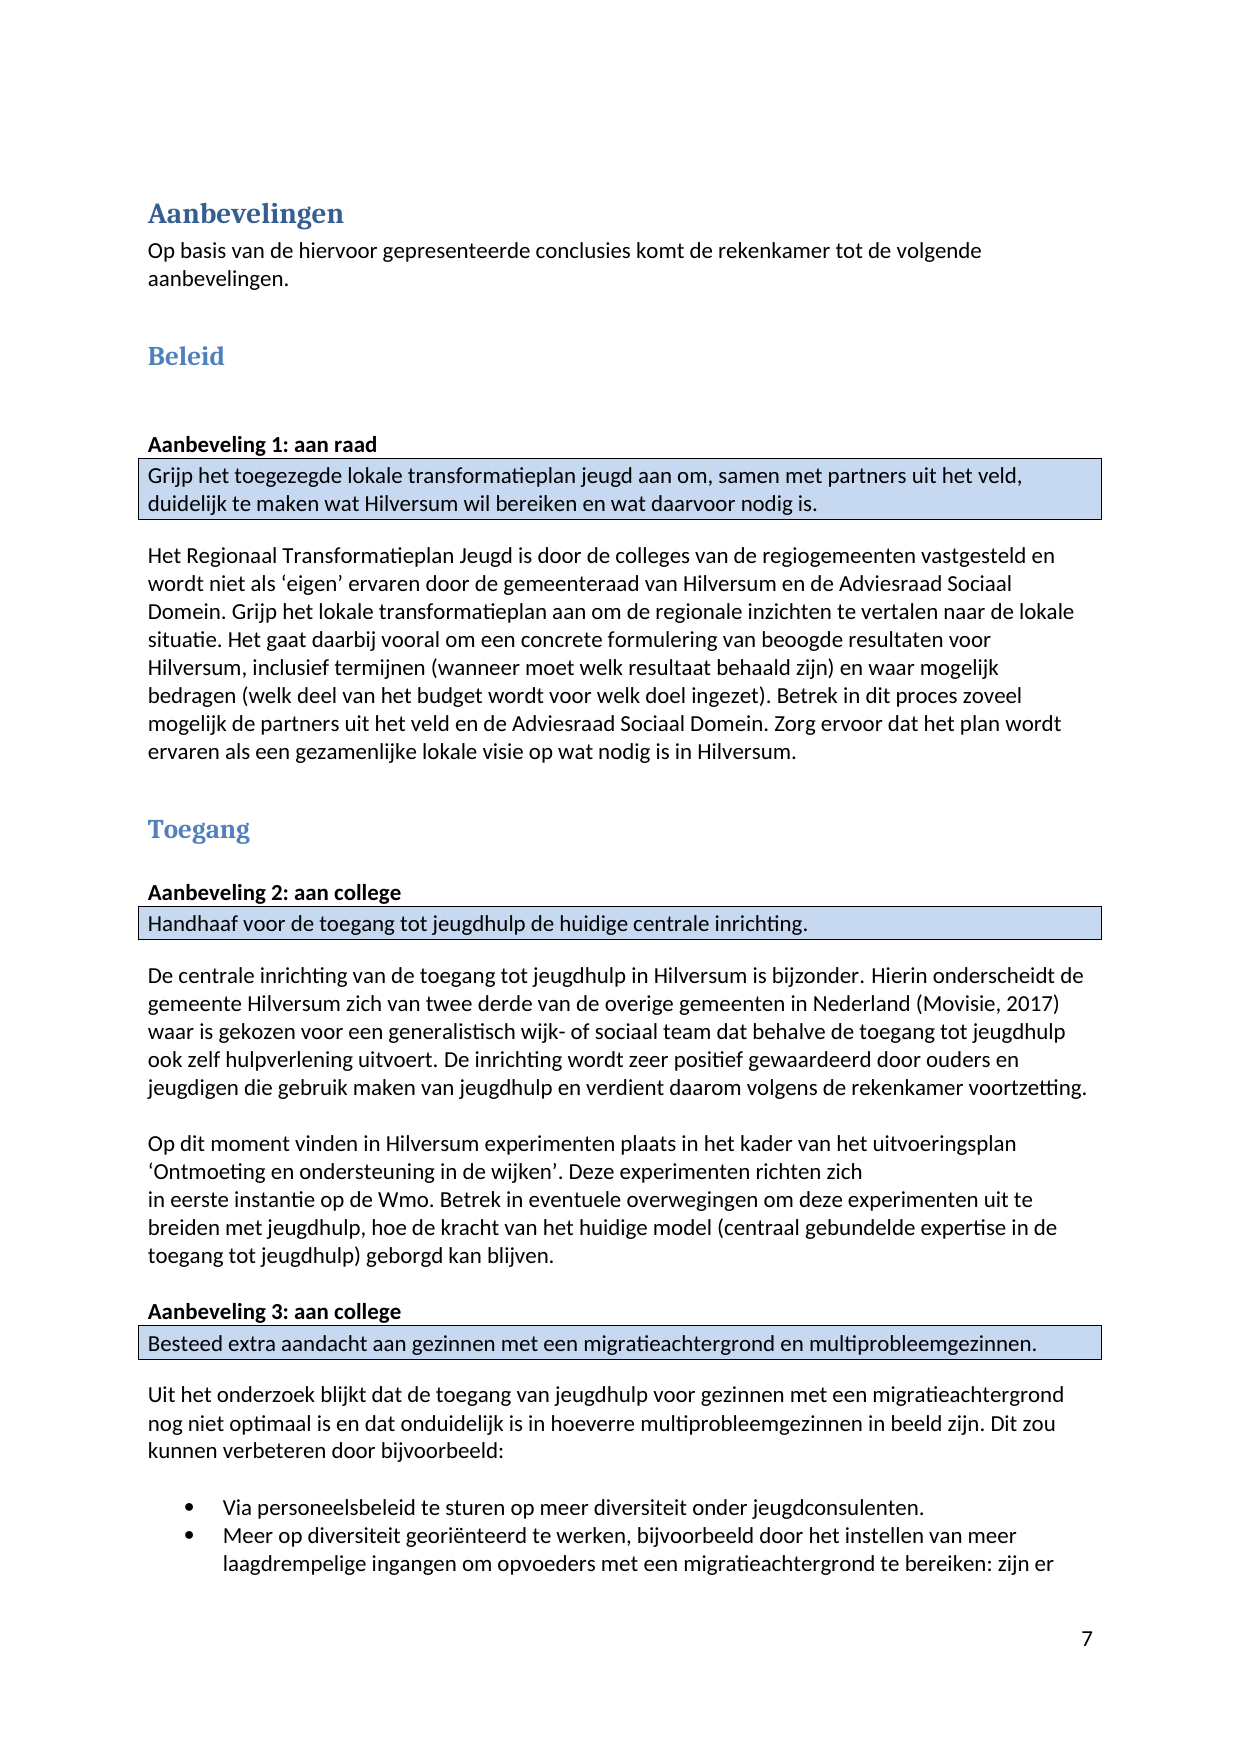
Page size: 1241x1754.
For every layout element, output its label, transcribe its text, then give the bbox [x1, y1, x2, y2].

text Besteed extra aandacht aan gezinnen met een migratieachtergrond en multiprobleemgezinnen. [139, 1326, 1101, 1359]
text Grijp het toegezegde lokale transformatieplan jeugd aan om, samen met partners uit het veld, duidelijk te maken wat Hilversum wil bereiken en wat daarvoor nodig is. [139, 459, 1101, 519]
text Op basis van de hiervoor gepresenteerde conclusies komt de rekenkamer tot de volgende aanbevelingen. [148, 236, 1093, 292]
text Aanbeveling 2: aan college [148, 878, 1093, 906]
text Aanbeveling 1: aan raad [148, 430, 1093, 458]
list Via personeelsbeleid te sturen op meer diversiteit onder jeugdconsulenten. [185, 1493, 1093, 1521]
subtitle Toegang [148, 814, 1093, 845]
text Het Regionaal Transformatieplan Jeugd is door de colleges van de regiogemeenten vastgesteld en wordt niet als ‘eigen’ ervaren door de gemeenteraad van Hilversum en de Adviesraad Sociaal Domein. Grijp het lokale transformatieplan aan om de regionale inzichten te vertalen naar de lokale situatie. Het gaat daarbij vooral om een concrete formulering van beoogde resultaten voor Hilversum, inclusief termijnen (wanneer moet welk resultaat behaald zijn) en waar mogelijk bedragen (welk deel van het budget wordt voor welk doel ingezet). Betrek in dit proces zoveel mogelijk de partners uit het veld en de Adviesraad Sociaal Domein. Zorg ervoor dat het plan wordt ervaren als een gezamenlijke lokale visie op wat nodig is in Hilversum. [148, 541, 1093, 765]
text Aanbeveling 3: aan college [148, 1297, 1093, 1325]
text Handhaaf voor de toegang tot jeugdhulp de huidige centrale inrichting. [139, 907, 1101, 939]
text Uit het onderzoek blijkt dat de toegang van jeugdhulp voor gezinnen met een migratieachtergrond nog niet optimaal is en dat onduidelijk is in hoeverre multiprobleemgezinnen in beeld zijn. Dit zou kunnen verbeteren door bijvoorbeeld: [148, 1381, 1093, 1465]
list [185, 1521, 1093, 1577]
text in eerste instantie op de Wmo. Betrek in eventuele overwegingen om deze experimenten uit te breiden met jeugdhulp, hoe de kracht van het huidige model (centraal gebundelde expertise in de toegang tot jeugdhulp) geborgd kan blijven. [148, 1185, 1093, 1269]
text Op dit moment vinden in Hilversum experimenten plaats in het kader van het uitvoeringsplan ‘Ontmoeting en ondersteuning in de wijken’. Deze experimenten richten zich [148, 1129, 1093, 1185]
subtitle Aanbevelingen [148, 198, 1093, 231]
subtitle Beleid [148, 341, 1093, 372]
text De centrale inrichting van de toegang tot jeugdhulp in Hilversum is bijzonder. Hierin onderscheidt de gemeente Hilversum zich van twee derde van de overige gemeenten in Nederland (Movisie, 2017) waar is gekozen voor een generalistisch wijk- of sociaal team dat behalve de toegang tot jeugdhulp ook zelf hulpverlening uitvoert. De inrichting wordt zeer positief gewaardeerd door ouders en jeugdigen die gebruik maken van jeugdhulp en verdient daarom volgens de rekenkamer voortzetting. [148, 961, 1093, 1101]
